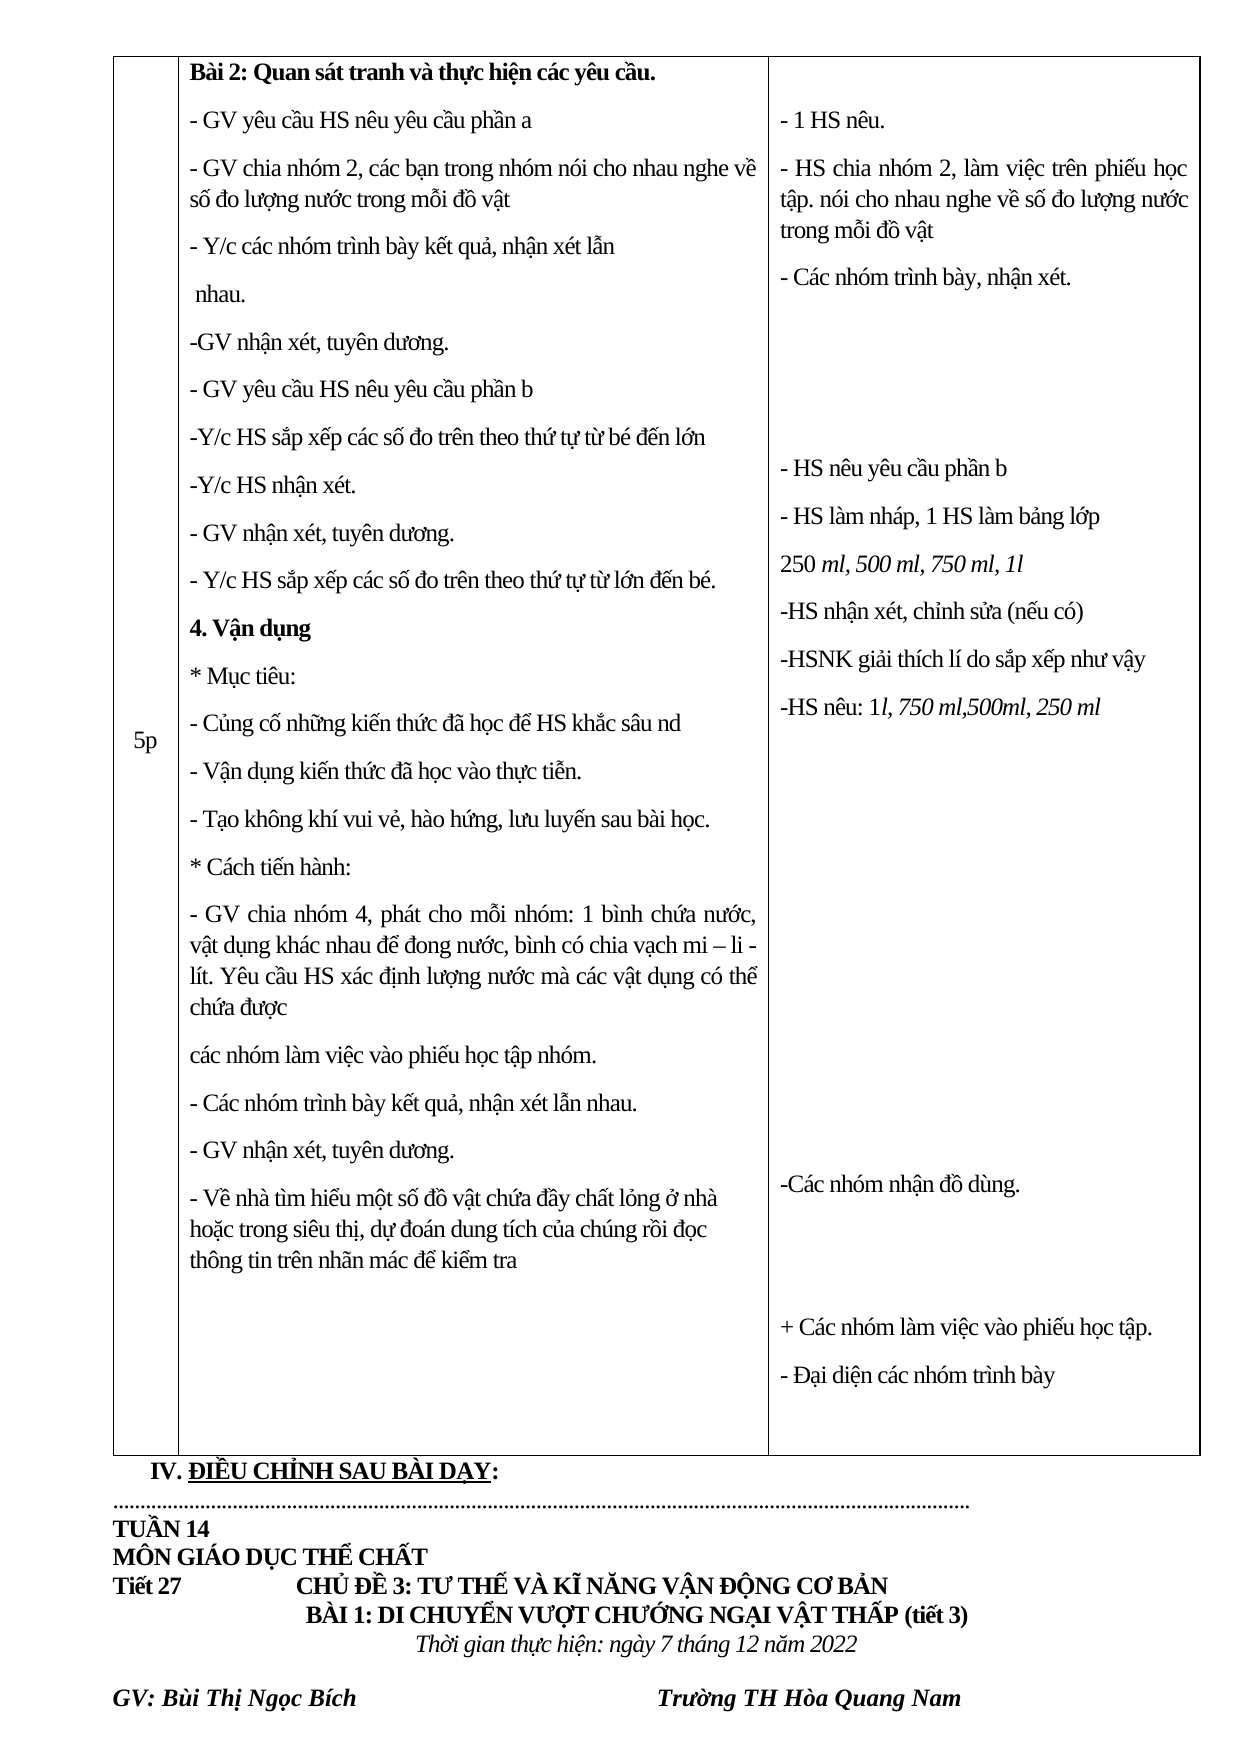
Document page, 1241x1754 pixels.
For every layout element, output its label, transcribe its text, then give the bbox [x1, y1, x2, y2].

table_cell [179, 57, 768, 1455]
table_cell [769, 57, 1199, 1455]
text Tiết 27 CHỦ ĐỀ 3: TƯ THẾ VÀ KĨ NĂNG VẬN ĐỘNG CƠ BẢN [112, 1571, 1162, 1600]
text .............................................................................................................................................................. [112, 1485, 1162, 1514]
text TUẦN 14 [112, 1514, 1162, 1542]
text Thời gian thực hiện: ngày 7 tháng 12 năm 2022 [112, 1629, 1162, 1657]
text BÀI 1: DI CHUYỂN VƯỢT CHƯỚNG NGẠI VẬT THẤP (tiết 3) [112, 1600, 1162, 1629]
text MÔN GIÁO DỤC THỂ CHẤT [112, 1542, 1162, 1571]
table_cell 5p 15p 10p 5p [114, 57, 178, 1455]
text IV. ĐIỀU CHỈNH SAU BÀI DẠY: [112, 1456, 1162, 1485]
